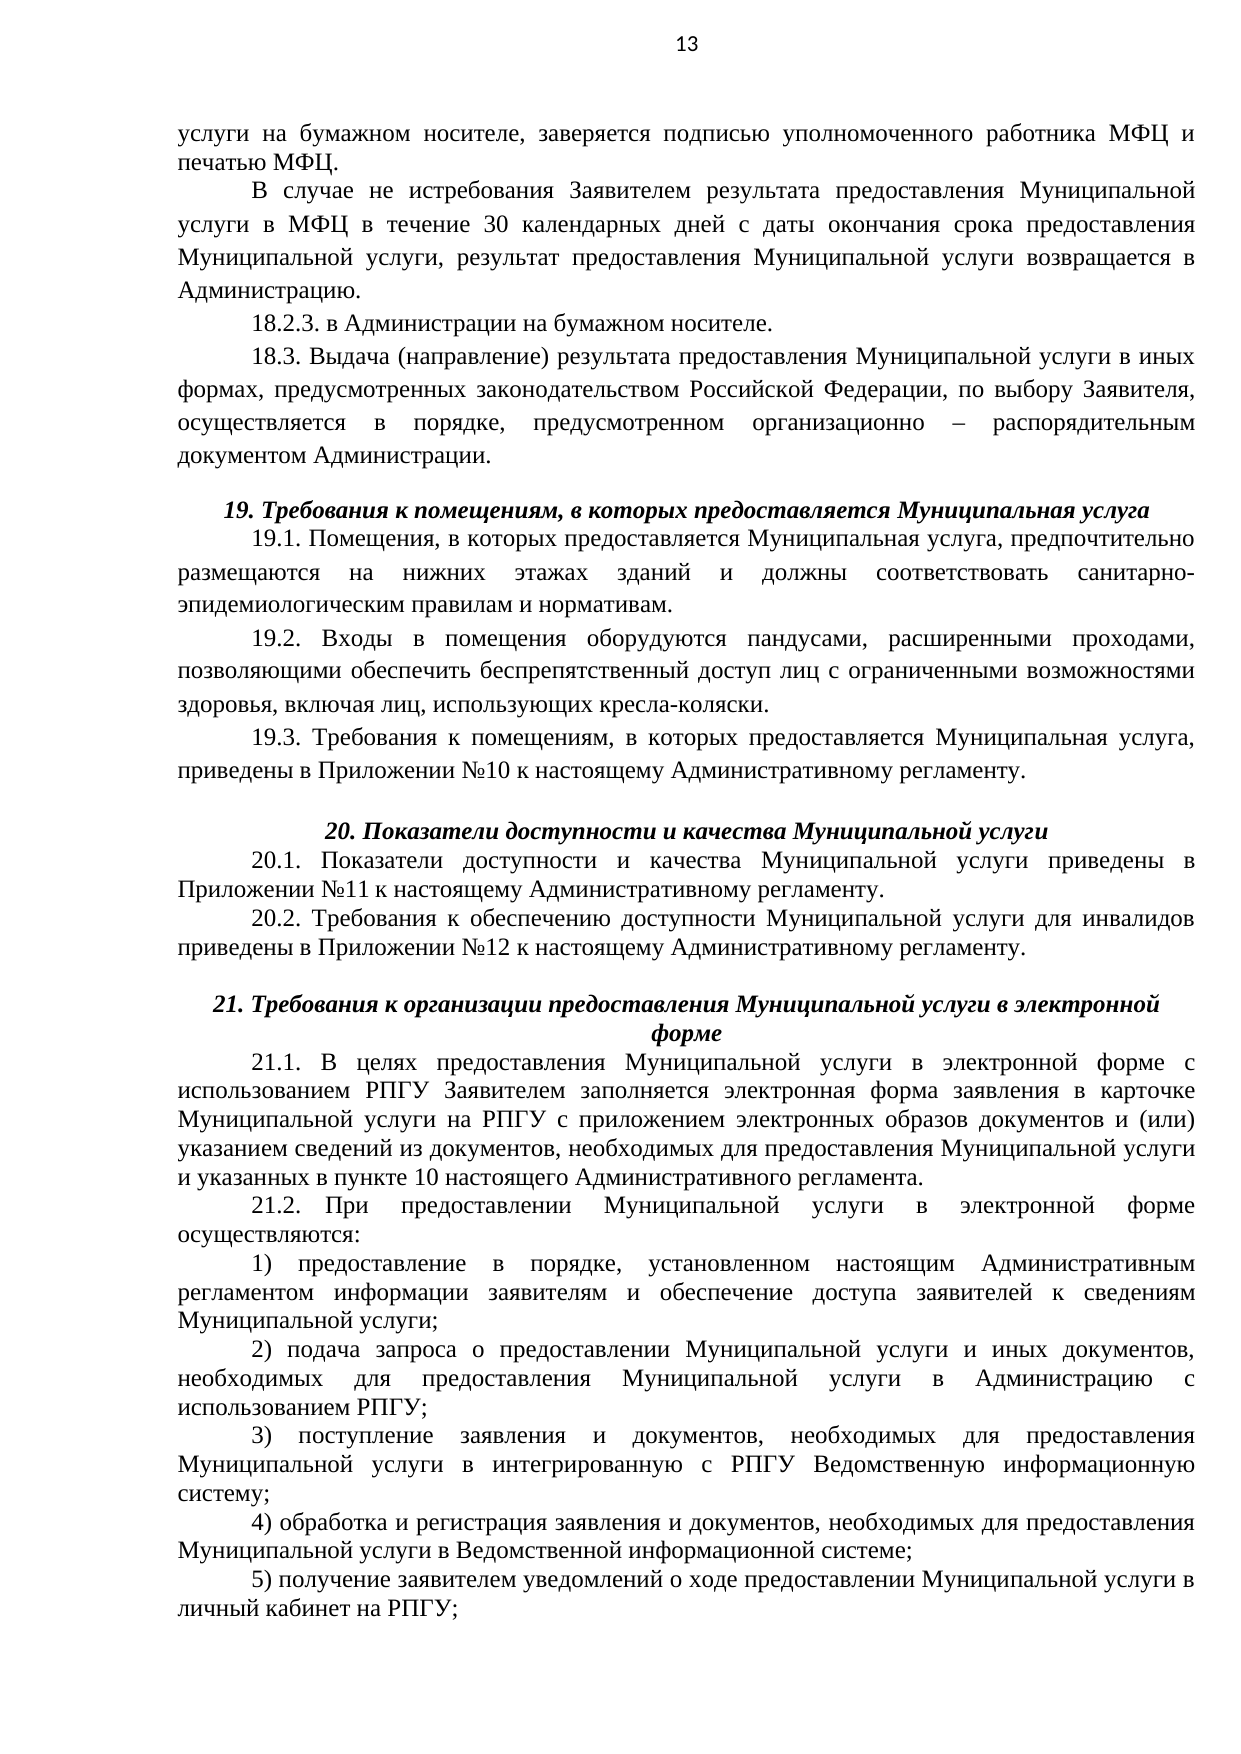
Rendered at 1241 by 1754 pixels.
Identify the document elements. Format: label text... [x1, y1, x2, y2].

subtitle 19. Требования к помещениям, в которых предоставляется Муниципальная услуга [177, 495, 1196, 523]
list 2) подача запроса о предоставлении Муниципальной услуги и иных документов, необходимых для предоставления Муниципальной услуги в Администрацию с использованием РПГУ; [177, 1334, 1196, 1421]
list 1) предоставление в порядке, установленном настоящим Административным регламентом информации заявителям и обеспечение доступа заявителей к сведениям Муниципальной услуги; [177, 1248, 1196, 1334]
text 19.2. Входы в помещения оборудуются пандусами, расширенными проходами, позволяющими обеспечить беспрепятственный доступ лиц с ограниченными возможностями здоровья, включая лиц, использующих кресла-коляски. [177, 623, 1196, 717]
list 5) получение заявителем уведомлений о ходе предоставлении Муниципальной услуги в личный кабинет на РПГУ; [177, 1564, 1196, 1622]
list 21.1. В целях предоставления Муниципальной услуги в электронной форме с использованием РПГУ Заявителем заполняется электронная форма заявления в карточке Муниципальной услуги на РПГУ с приложением электронных образов документов и (или) указанием сведений из документов, необходимых для предоставления Муниципальной услуги и указанных в пункте 10 настоящего Административного регламента. [177, 1047, 1196, 1191]
text 18.3. Выдача (направление) результата предоставления Муниципальной услуги в иных формах, предусмотренных законодательством Российской Федерации, по выбору Заявителя, осуществляется в порядке, предусмотренном организационно – распорядительным документом Администрации. [177, 341, 1196, 468]
list 3) поступление заявления и документов, необходимых для предоставления Муниципальной услуги в интегрированную с РПГУ Ведомственную информационную систему; [177, 1421, 1196, 1507]
subtitle 21. Требования к организации предоставления Муниципальной услуги в электронной форме [177, 989, 1196, 1047]
text 20.2. Требования к обеспечению доступности Муниципальной услуги для инвалидов приведены в Приложении №12 к настоящему Административному регламенту. [177, 903, 1196, 961]
subtitle 20. Показатели доступности и качества Муниципальной услуги [177, 816, 1196, 845]
text 18.2.3. в Администрации на бумажном носителе. [177, 308, 1196, 336]
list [177, 118, 1196, 176]
text 19.1. Помещения, в которых предоставляется Муниципальная услуга, предпочтительно размещаются на нижних этажах зданий и должны соответствовать санитарно-эпидемиологическим правилам и нормативам. [177, 523, 1196, 618]
text 20.1. Показатели доступности и качества Муниципальной услуги приведены в Приложении №11 к настоящему Административному регламенту. [177, 845, 1196, 903]
list В случае не истребования Заявителем результата предоставления Муниципальной услуги в МФЦ в течение 30 календарных дней с даты окончания срока предоставления Муниципальной услуги, результат предоставления Муниципальной услуги возвращается в Администрацию. [177, 176, 1196, 303]
list 21.2. При предоставлении Муниципальной услуги в электронной форме осуществляются: [177, 1191, 1196, 1248]
list 4) обработка и регистрация заявления и документов, необходимых для предоставления Муниципальной услуги в Ведомственной информационной системе; [177, 1507, 1196, 1564]
text 19.3. Требования к помещениям, в которых предоставляется Муниципальная услуга, приведены в Приложении №10 к настоящему Административному регламенту. [177, 722, 1196, 783]
